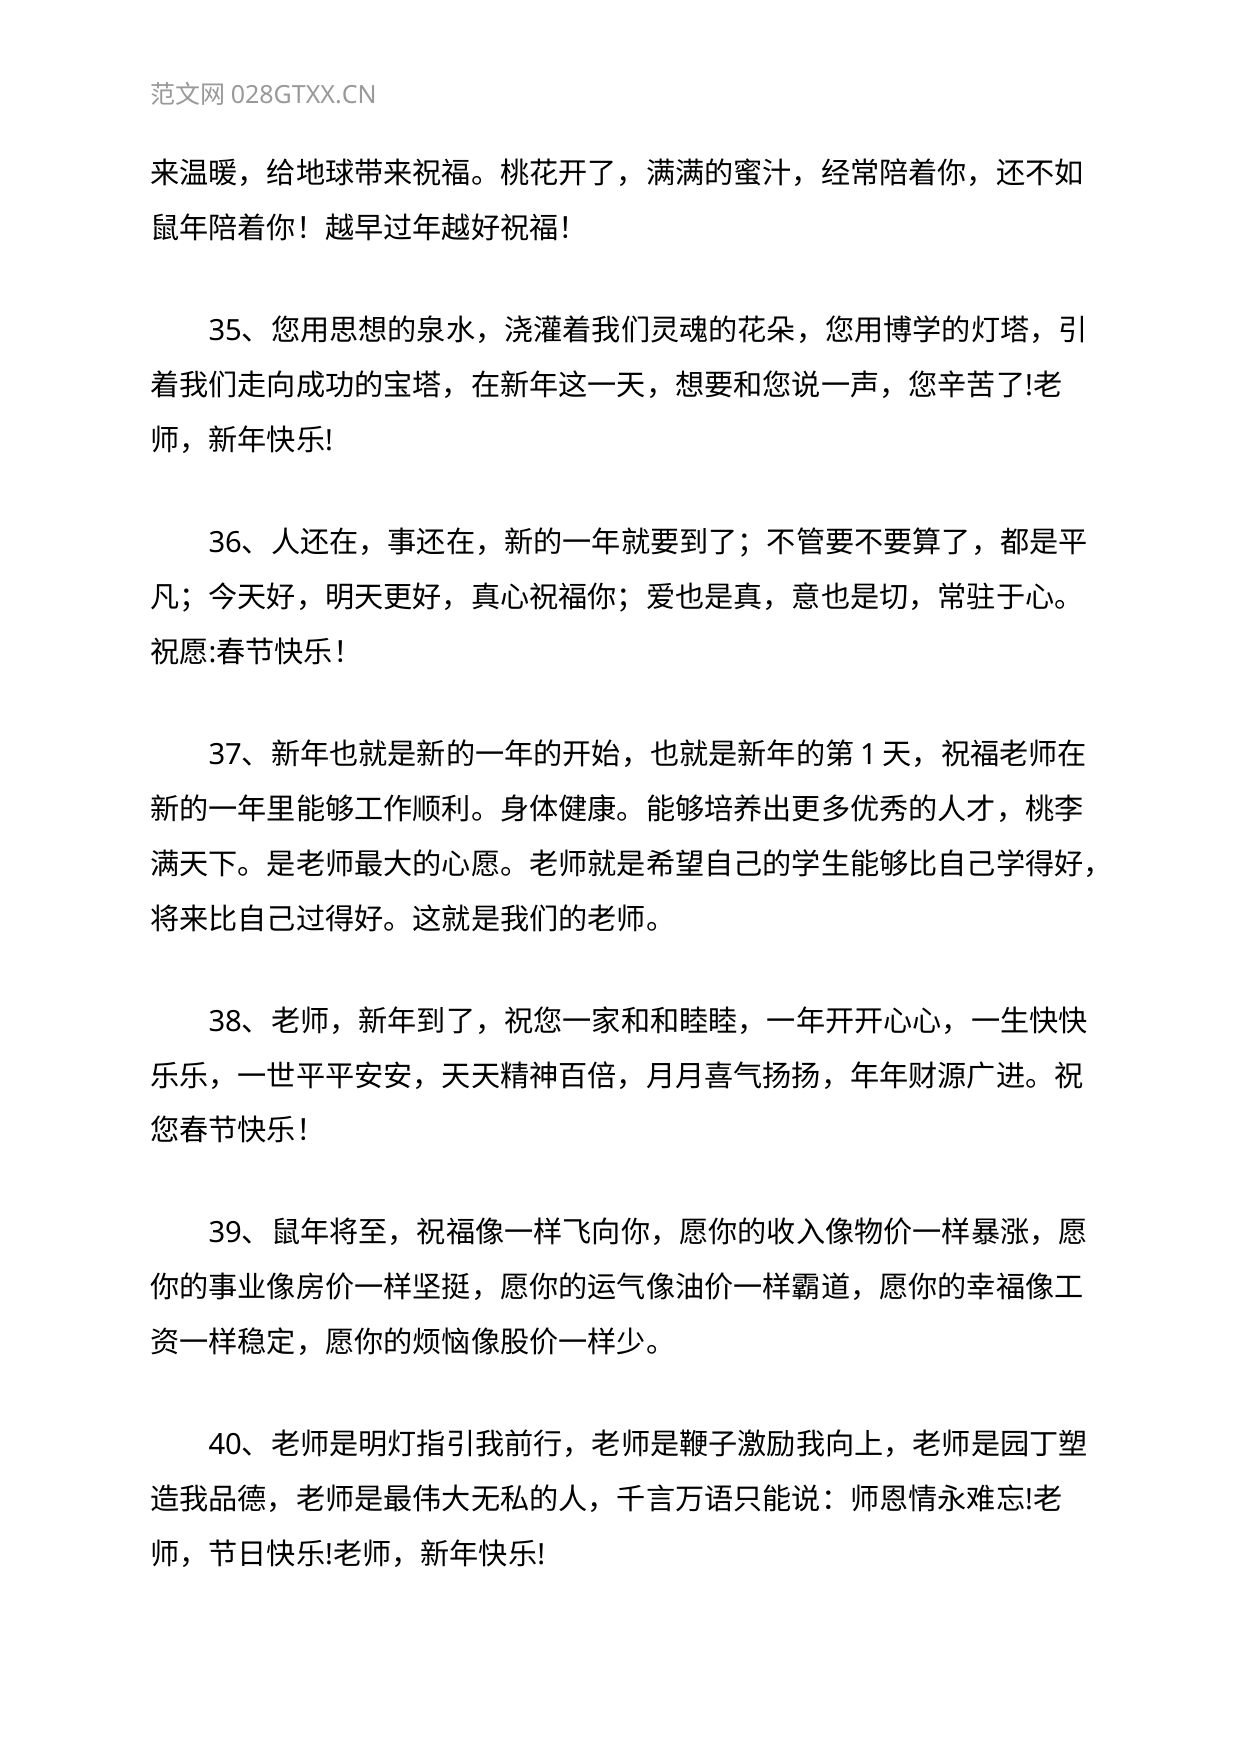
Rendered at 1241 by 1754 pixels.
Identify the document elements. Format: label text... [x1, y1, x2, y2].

text 38、老师，新年到了，祝您一家和和睦睦，一年开开心心，一生快快乐乐，一世平平安安，天天精神百倍，月月喜气扬扬，年年财源广进。祝您春节快乐！ [150, 997, 1090, 1149]
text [150, 150, 1090, 247]
text 39、鼠年将至，祝福像一样飞向你，愿你的收入像物价一样暴涨，愿你的事业像房价一样坚挺，愿你的运气像油价一样霸道，愿你的幸福像工资一样稳定，愿你的烦恼像股价一样少。 [150, 1209, 1090, 1361]
text 36、人还在，事还在，新的一年就要到了；不管要不要算了，都是平凡；今天好，明天更好，真心祝福你；爱也是真，意也是切，常驻于心。祝愿:春节快乐！ [150, 519, 1090, 671]
text 40、老师是明灯指引我前行，老师是鞭子激励我向上，老师是园丁塑造我品德，老师是最伟大无私的人，千言万语只能说：师恩情永难忘!老师，节日快乐!老师，新年快乐! [150, 1420, 1090, 1573]
text 35、您用思想的泉水，浇灌着我们灵魂的花朵，您用博学的灯塔，引着我们走向成功的宝塔，在新年这一天，想要和您说一声，您辛苦了!老师，新年快乐! [150, 307, 1090, 459]
text 37、新年也就是新的一年的开始，也就是新年的第1天，祝福老师在新的一年里能够工作顺利。身体健康。能够培养出更多优秀的人才，桃李满天下。是老师最大的心愿。老师就是希望自己的学生能够比自己学得好，将来比自己过得好。这就是我们的老师。 [150, 731, 1090, 938]
